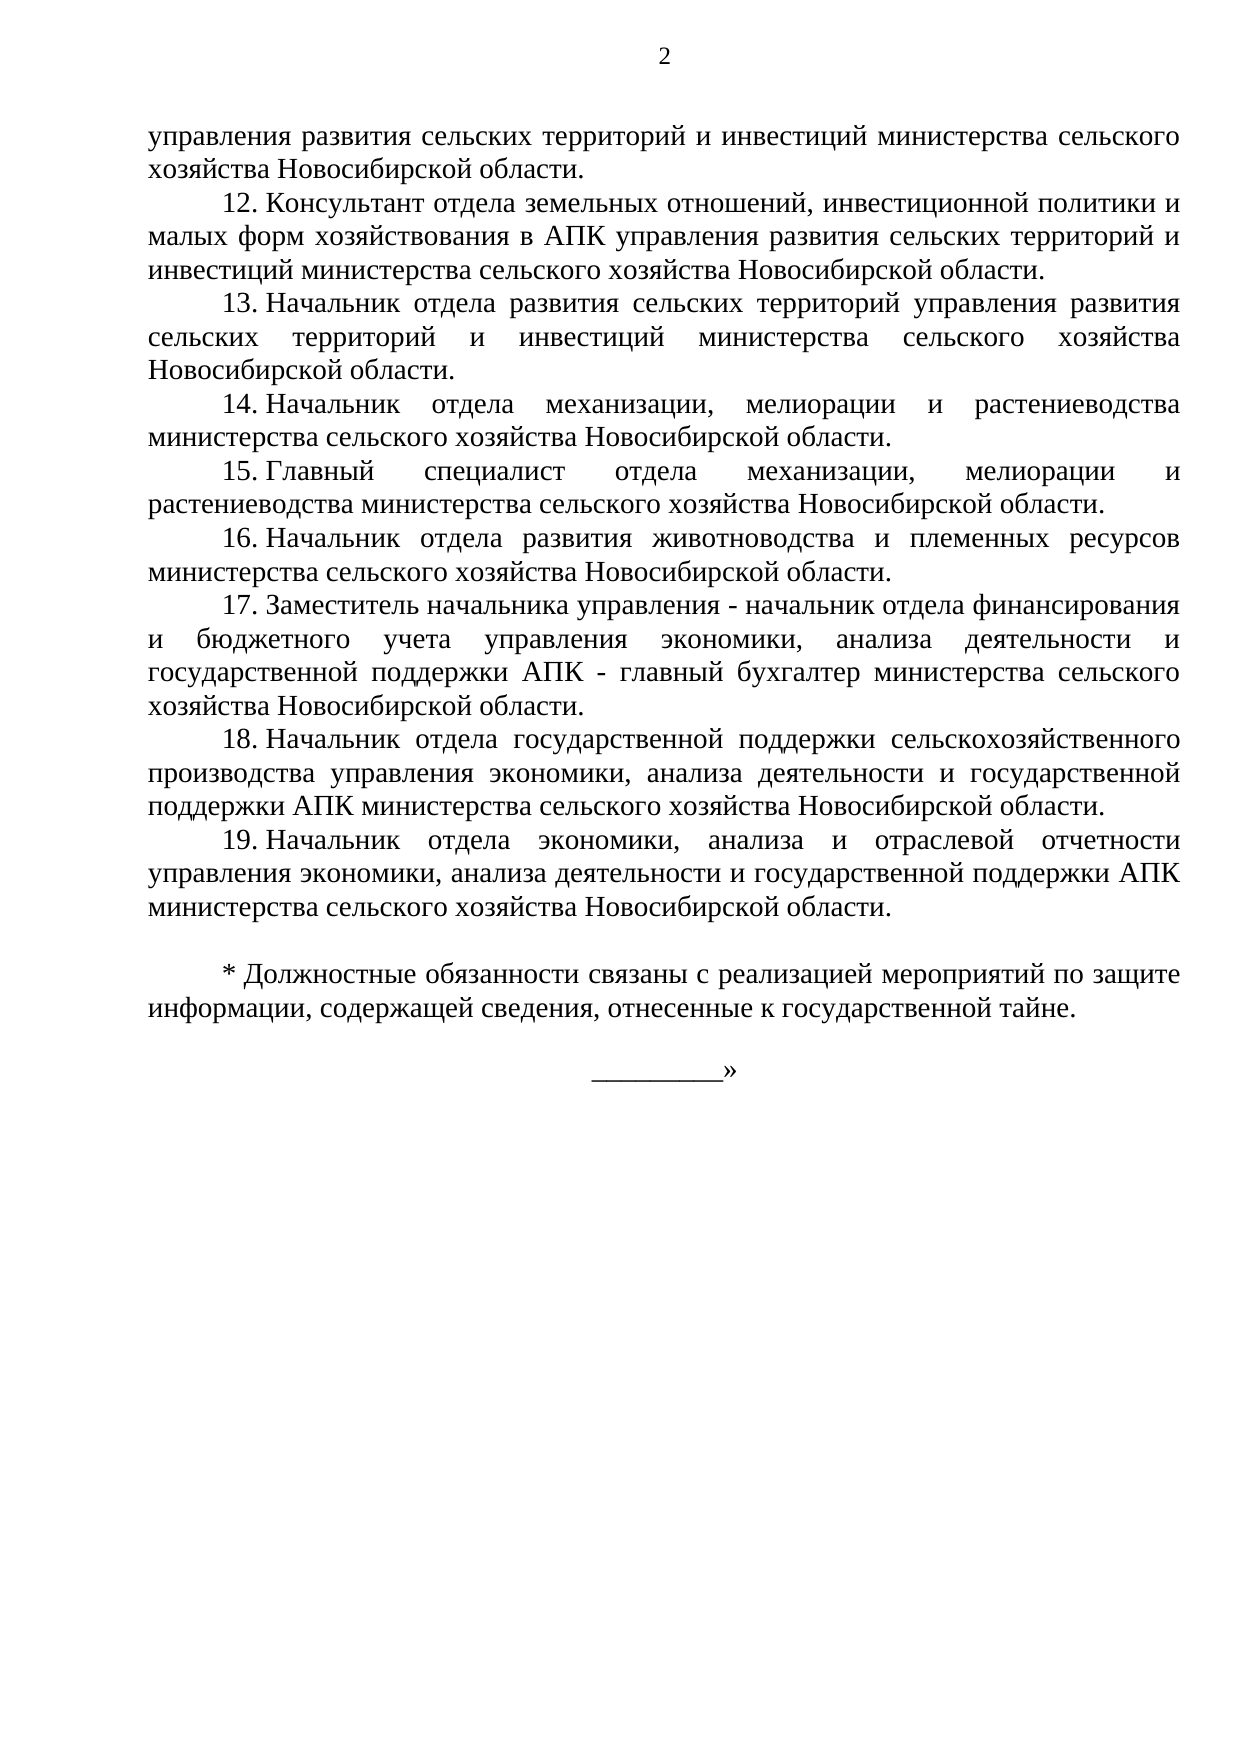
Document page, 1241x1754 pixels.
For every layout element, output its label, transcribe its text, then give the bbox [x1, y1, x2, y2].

text 12. Консультант отдела земельных отношений, инвестиционной политики и малых форм хозяйствования в АПК управления развития сельских территорий и инвестиций министерства сельского хозяйства Новосибирской области. [148, 185, 1181, 286]
text * Должностные обязанности связаны с реализацией мероприятий по защите информации, содержащей сведения, отнесенные к государственной тайне. [148, 957, 1181, 1024]
text _________» [148, 1051, 1181, 1084]
text 15. Главный специалист отдела механизации, мелиорации и растениеводства министерства сельского хозяйства Новосибирской области. [148, 453, 1181, 521]
text 17. Заместитель начальника управления - начальник отдела финансирования и бюджетного учета управления экономики, анализа деятельности и государственной поддержки АПК - главный бухгалтер министерства сельского хозяйства Новосибирской области. [148, 588, 1181, 722]
text 19. Начальник отдела экономики, анализа и отраслевой отчетности управления экономики, анализа деятельности и государственной поддержки АПК министерства сельского хозяйства Новосибирской области. [148, 822, 1181, 923]
text 14. Начальник отдела механизации, мелиорации и растениеводства министерства сельского хозяйства Новосибирской области. [148, 386, 1181, 453]
text 16. Начальник отдела развития животноводства и племенных ресурсов министерства сельского хозяйства Новосибирской области. [148, 521, 1181, 588]
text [148, 118, 1181, 185]
text 18. Начальник отдела государственной поддержки сельскохозяйственного производства управления экономики, анализа деятельности и государственной поддержки АПК министерства сельского хозяйства Новосибирской области. [148, 722, 1181, 822]
text 13. Начальник отдела развития сельских территорий управления развития сельских территорий и инвестиций министерства сельского хозяйства Новосибирской области. [148, 286, 1181, 386]
